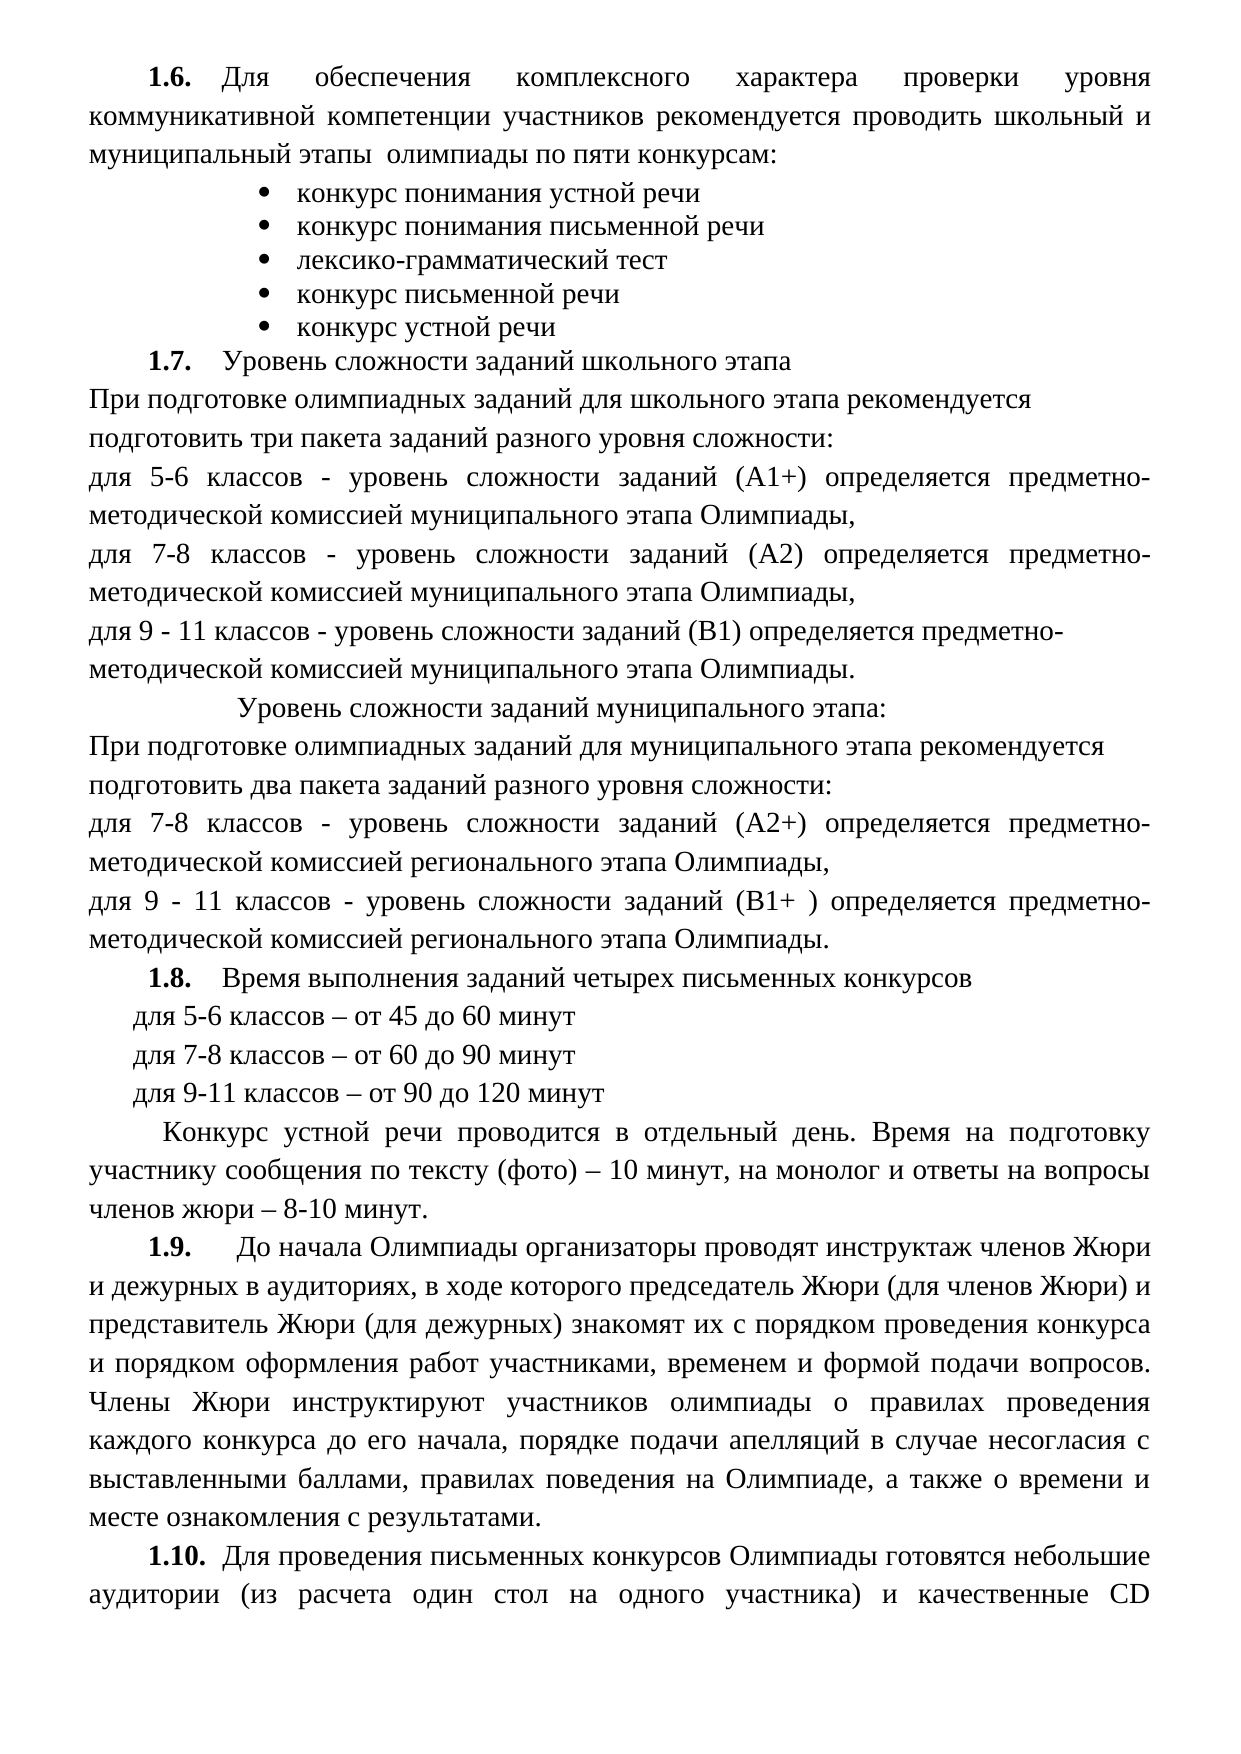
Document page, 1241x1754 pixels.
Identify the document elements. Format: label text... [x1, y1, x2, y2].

text для 9 - 11 классов - уровень сложности заданий (B1) определяется предметно- [89, 613, 1152, 646]
text Уровень сложности заданий муниципального этапа: [236, 690, 1152, 723]
list Время выполнения заданий четырех письменных конкурсов [148, 960, 1152, 993]
text подготовить два пакета заданий разного уровня сложности: [89, 767, 1152, 801]
text для 7-8 классов - уровень сложности заданий (A2) определяется предметно-методической комиссией муниципального этапа Олимпиады, [89, 536, 1152, 608]
list для 9-11 классов – от 90 до 120 минут [133, 1075, 1152, 1109]
text подготовить три пакета заданий разного уровня сложности: [89, 420, 1152, 454]
list конкурс понимания устной речи [259, 175, 1152, 208]
text для 9 - 11 классов - уровень сложности заданий (B1+ ) определяется предметно- методической комиссией регионального этапа Олимпиады. [89, 883, 1152, 955]
list конкурс письменной речи [259, 276, 1152, 309]
list для 5-6 классов – от 45 до 60 минут [133, 998, 1152, 1032]
list конкурс устной речи [259, 309, 1152, 343]
text Конкурс устной речи проводится в отдельный день. Время на подготовку участнику сообщения по тексту (фото) – 10 минут, на монолог и ответы на вопросы членов жюри – 8-10 минут. [89, 1114, 1152, 1224]
list конкурс понимания письменной речи [259, 208, 1152, 242]
list Уровень сложности заданий школьного этапа [148, 343, 1152, 377]
list До начала Олимпиады организаторы проводят инструктаж членов Жюри и дежурных в аудиториях, в ходе которого председатель Жюри (для членов Жюри) и представитель Жюри (для дежурных) знакомят их с порядком проведения конкурса и порядком оформления работ участниками, временем и формой подачи вопросов. Члены Жюри инструктируют участников олимпиады о правилах проведения каждого конкурса до его начала, порядке подачи апелляций в случае несогласия с выставленными баллами, правилах поведения на Олимпиаде, а также о времени и месте ознакомления с результатами. [89, 1229, 1152, 1533]
text методической комиссией муниципального этапа Олимпиады. [89, 651, 1152, 685]
list лексико-грамматический тест [259, 242, 1152, 276]
list для 7-8 классов – от 60 до 90 минут [133, 1037, 1152, 1070]
text для 7-8 классов - уровень сложности заданий (А2+) определяется предметно-методической комиссией регионального этапа Олимпиады, [89, 806, 1152, 878]
text для 5-6 классов - уровень сложности заданий (A1+) определяется предметно-методической комиссией муниципального этапа Олимпиады, [89, 459, 1152, 531]
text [89, 1538, 1152, 1610]
list Для обеспечения комплексного характера проверки уровня коммуникативной компетенции участников рекомендуется проводить школьный и муниципальный этапы олимпиады по пяти конкурсам: [89, 59, 1152, 170]
text При подготовке олимпиадных заданий для муниципального этапа рекомендуется [89, 728, 1152, 762]
text При подготовке олимпиадных заданий для школьного этапа рекомендуется [89, 382, 1152, 415]
